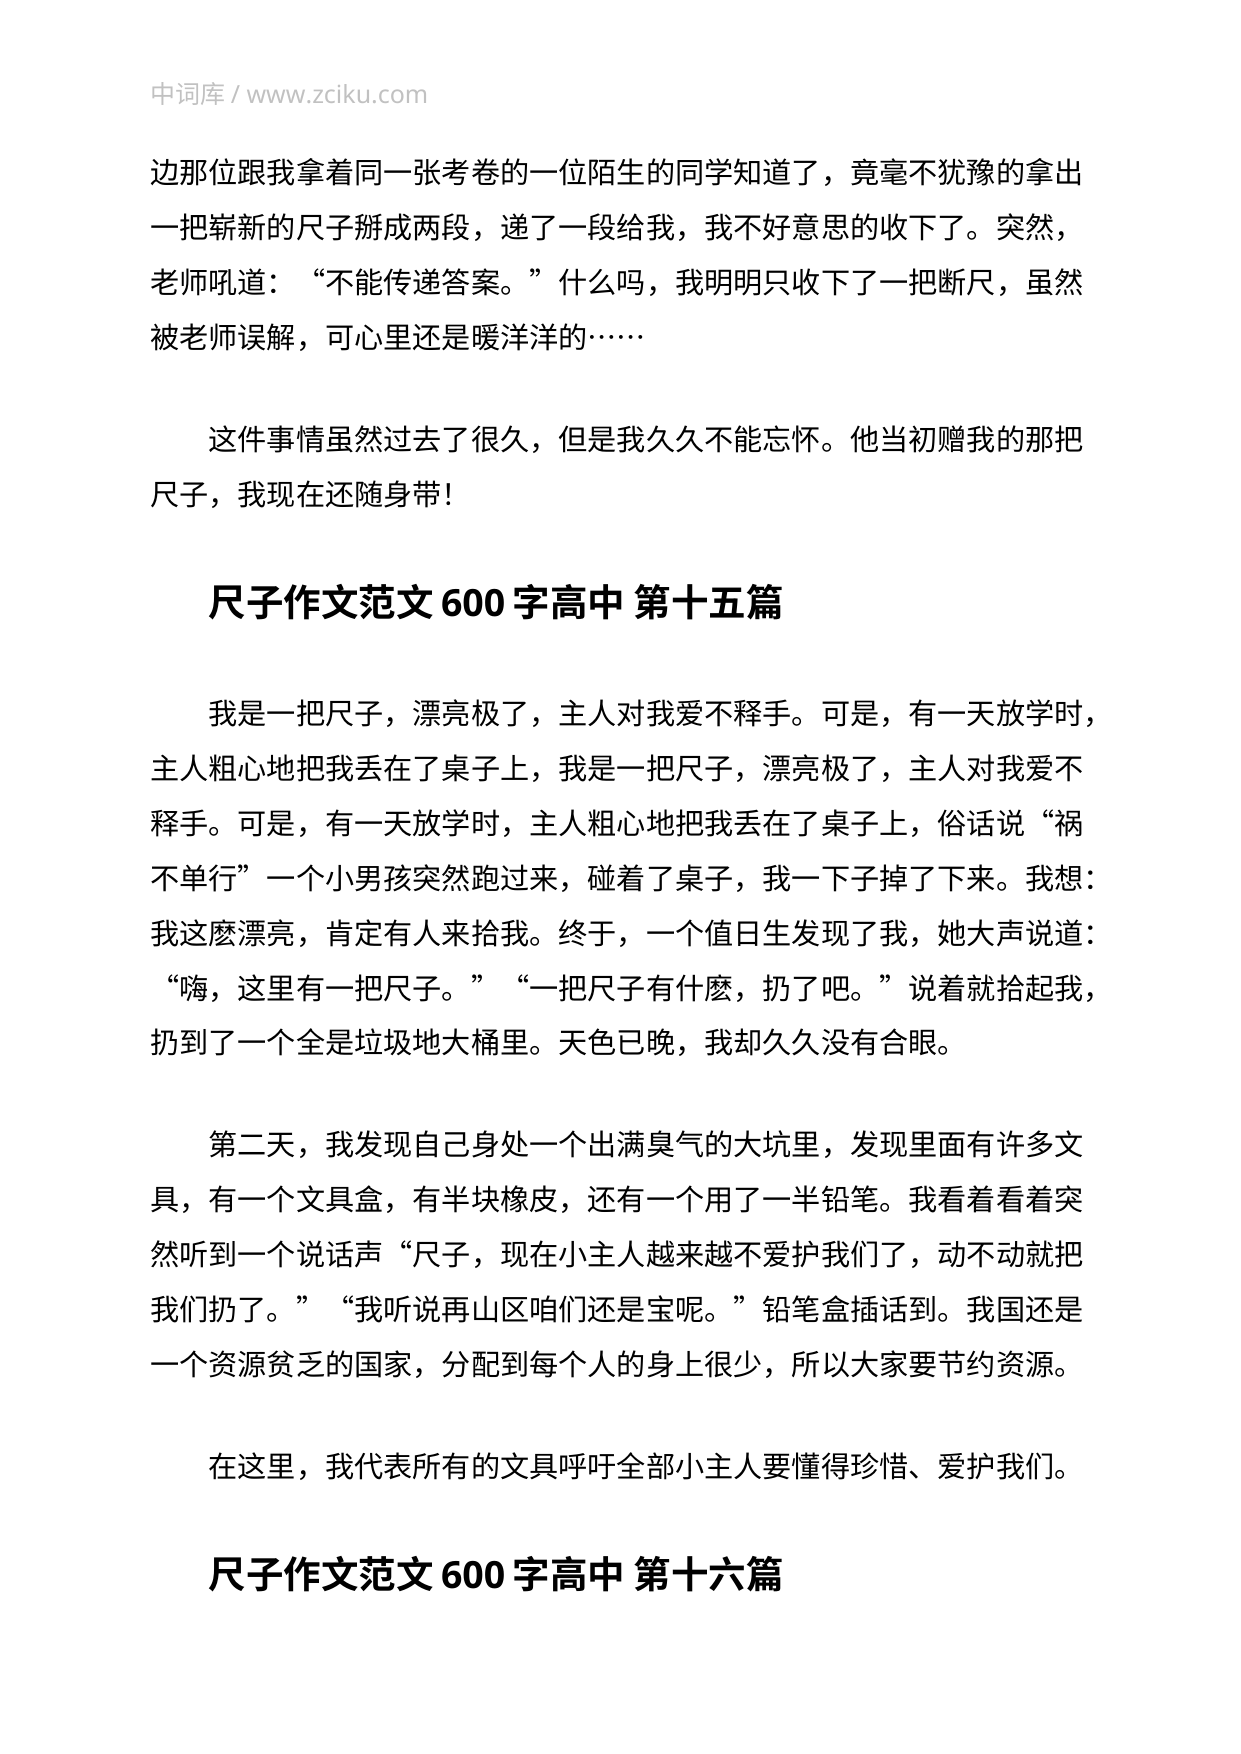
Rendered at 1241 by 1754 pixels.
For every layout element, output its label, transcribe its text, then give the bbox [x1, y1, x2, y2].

text 第二天，我发现自己身处一个出满臭气的大坑里，发现里面有许多文具，有一个文具盒，有半块橡皮，还有一个用了一半铅笔。我看着看着突然听到一个说话声“尺子，现在小主人越来越不爱护我们了，动不动就把我们扔了。”“我听说再山区咱们还是宝呢。”铅笔盒插话到。我国还是一个资源贫乏的国家，分配到每个人的身上很少，所以大家要节约资源。 [150, 1122, 1090, 1384]
text 这件事情虽然过去了很久，但是我久久不能忘怀。他当初赠我的那把尺子，我现在还随身带！ [150, 416, 1090, 514]
text 尺子作文范文600字高中 第十五篇 [150, 573, 1090, 628]
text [150, 150, 1090, 357]
text 我是一把尺子，漂亮极了，主人对我爱不释手。可是，有一天放学时，主人粗心地把我丢在了桌子上，我是一把尺子，漂亮极了，主人对我爱不释手。可是，有一天放学时，主人粗心地把我丢在了桌子上，俗话说“祸不单行”一个小男孩突然跑过来，碰着了桌子，我一下子掉了下来。我想：我这麽漂亮，肯定有人来拾我。终于，一个值日生发现了我，她大声说道：“嗨，这里有一把尺子。”“一把尺子有什麽，扔了吧。”说着就拾起我，扔到了一个全是垃圾地大桶里。天色已晚，我却久久没有合眼。 [150, 691, 1090, 1062]
text 尺子作文范文600字高中 第十六篇 [150, 1545, 1090, 1599]
text 在这里，我代表所有的文具呼吁全部小主人要懂得珍惜、爱护我们。 [150, 1443, 1090, 1486]
